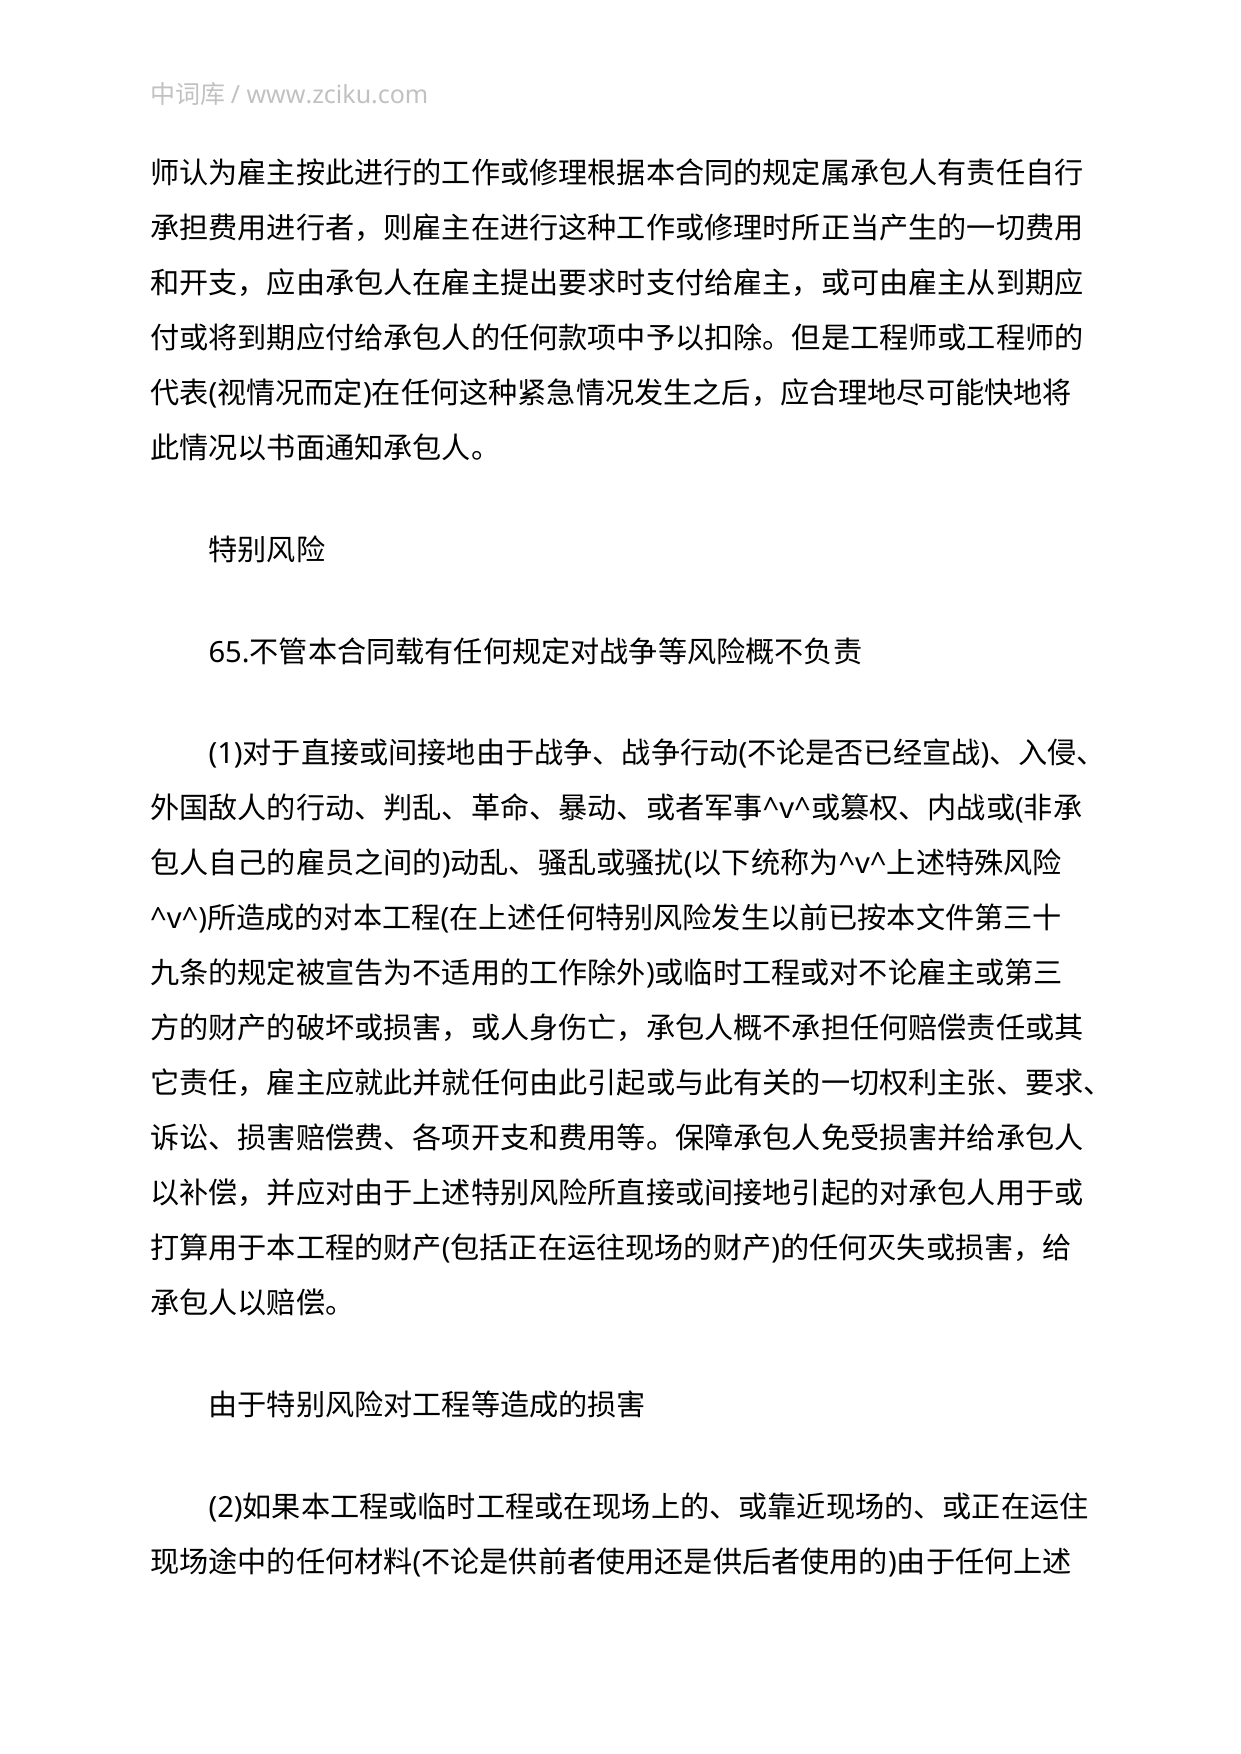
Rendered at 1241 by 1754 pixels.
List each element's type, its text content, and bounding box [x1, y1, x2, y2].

text (1)对于直接或间接地由于战争、战争行动(不论是否已经宣战)、入侵、外国敌人的行动、判乱、革命、暴动、或者军事^v^或篡权、内战或(非承包人自己的雇员之间的)动乱、骚乱或骚扰(以下统称为^v^上述特殊风险^v^)所造成的对本工程(在上述任何特别风险发生以前已按本文件第三十九条的规定被宣告为不适用的工作除外)或临时工程或对不论雇主或第三方的财产的破坏或损害，或人身伤亡，承包人概不承担任何赔偿责任或其它责任，雇主应就此并就任何由此引起或与此有关的一切权利主张、要求、诉讼、损害赔偿费、各项开支和费用等。保障承包人免受损害并给承包人以补偿，并应对由于上述特别风险所直接或间接地引起的对承包人用于或打算用于本工程的财产(包括正在运往现场的财产)的任何灭失或损害，给承包人以赔偿。 [150, 730, 1090, 1322]
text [150, 1483, 1090, 1581]
text 65.不管本合同载有任何规定对战争等风险概不负责 [150, 628, 1090, 671]
text 特别风险 [150, 526, 1090, 569]
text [150, 150, 1090, 467]
text 由于特别风险对工程等造成的损害 [150, 1381, 1090, 1424]
